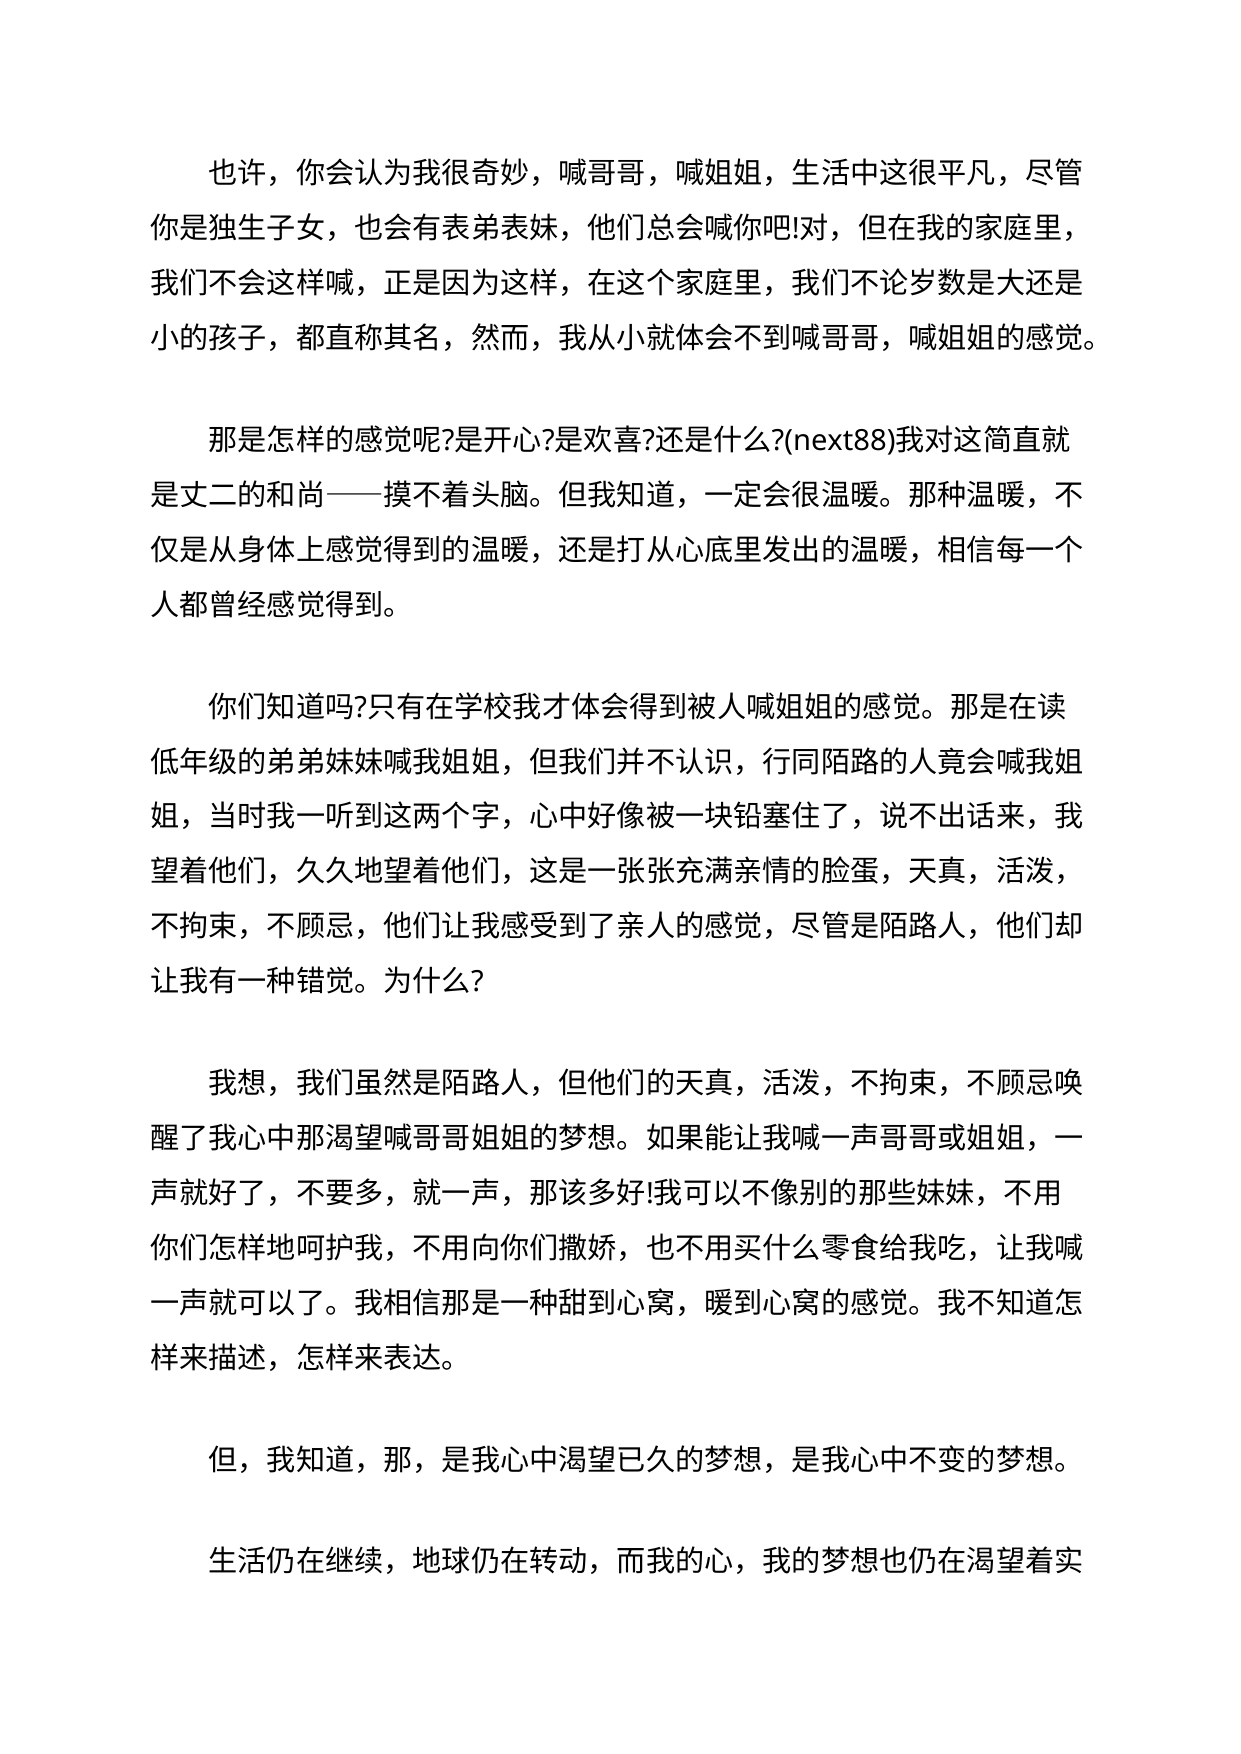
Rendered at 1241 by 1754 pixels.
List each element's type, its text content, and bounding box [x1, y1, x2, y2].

text 你们知道吗?只有在学校我才体会得到被人喊姐姐的感觉。那是在读低年级的弟弟妹妹喊我姐姐，但我们并不认识，行同陌路的人竟会喊我姐姐，当时我一听到这两个字，心中好像被一块铅塞住了，说不出话来，我望着他们，久久地望着他们，这是一张张充满亲情的脸蛋，天真，活泼，不拘束，不顾忌，他们让我感受到了亲人的感觉，尽管是陌路人，他们却让我有一种错觉。为什么? [150, 683, 1090, 1000]
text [150, 1538, 1090, 1580]
text 那是怎样的感觉呢?是开心?是欢喜?还是什么?(next88)我对这简直就是丈二的和尚——摸不着头脑。但我知道，一定会很温暖。那种温暖，不仅是从身体上感觉得到的温暖，还是打从心底里发出的温暖，相信每一个人都曾经感觉得到。 [150, 417, 1090, 624]
text 但，我知道，那，是我心中渴望已久的梦想，是我心中不变的梦想。 [150, 1436, 1090, 1478]
text 也许，你会认为我很奇妙，喊哥哥，喊姐姐，生活中这很平凡，尽管你是独生子女，也会有表弟表妹，他们总会喊你吧!对，但在我的家庭里，我们不会这样喊，正是因为这样，在这个家庭里，我们不论岁数是大还是小的孩子，都直称其名，然而，我从小就体会不到喊哥哥，喊姐姐的感觉。 [150, 150, 1090, 357]
text 我想，我们虽然是陌路人，但他们的天真，活泼，不拘束，不顾忌唤醒了我心中那渴望喊哥哥姐姐的梦想。如果能让我喊一声哥哥或姐姐，一声就好了，不要多，就一声，那该多好!我可以不像别的那些妹妹，不用你们怎样地呵护我，不用向你们撒娇，也不用买什么零食给我吃，让我喊一声就可以了。我相信那是一种甜到心窝，暖到心窝的感觉。我不知道怎样来描述，怎样来表达。 [150, 1060, 1090, 1377]
